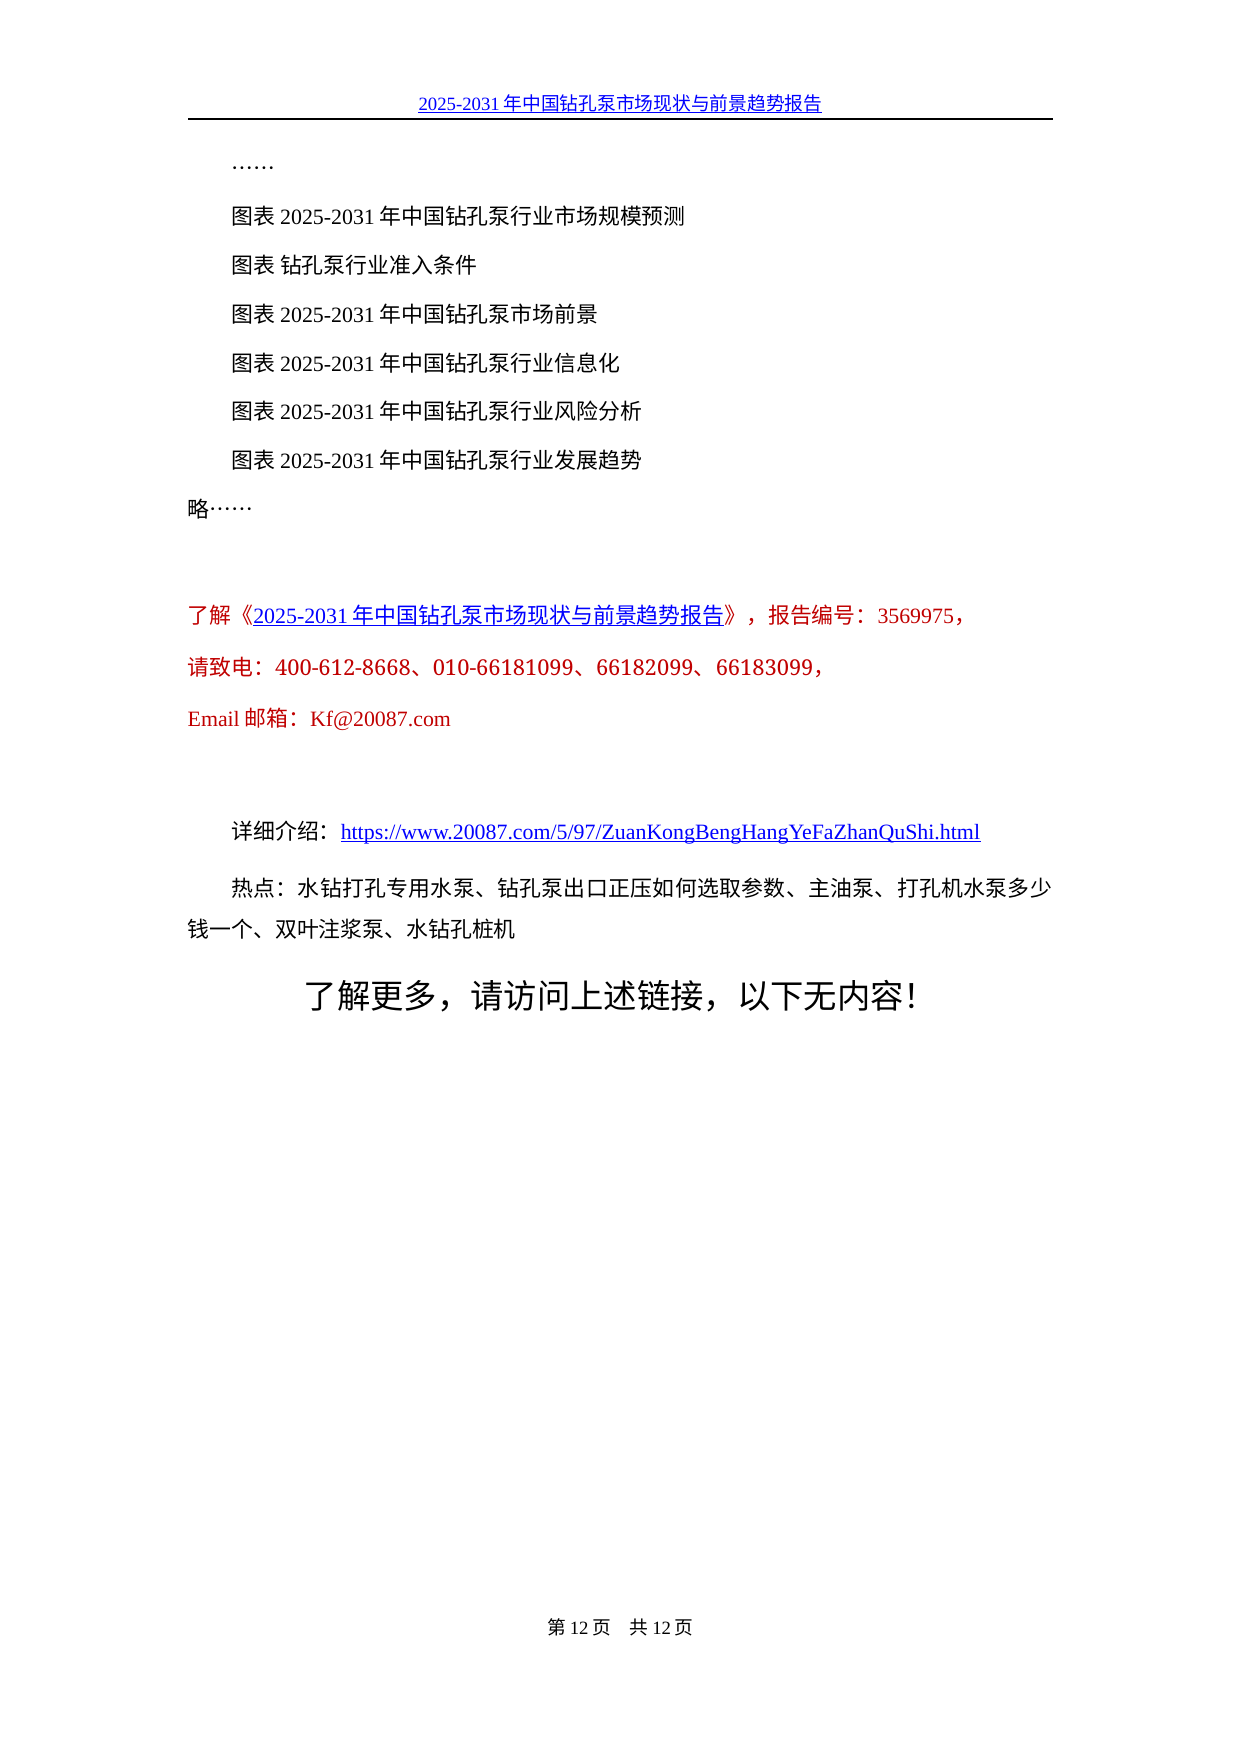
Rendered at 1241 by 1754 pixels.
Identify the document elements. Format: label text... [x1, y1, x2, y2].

text Email邮箱：Kf@20087.com [187, 701, 1053, 733]
text 详细介绍：https://www.20087.com/5/97/ZuanKongBengHangYeFaZhanQuShi.html [187, 814, 1053, 846]
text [187, 150, 1053, 524]
text 热点：水钻打孔专用水泵、钻孔泵出口正压如何选取参数、主油泵、打孔机水泵多少钱一个、双叶注浆泵、水钻孔桩机 [187, 871, 1053, 944]
text 了解《2025-2031年中国钻孔泵市场现状与前景趋势报告》，报告编号：3569975， [187, 598, 1053, 630]
text 请致电：400-612-8668、010-66181099、66182099、66183099， [187, 649, 1053, 682]
title 了解更多，请访问上述链接，以下无内容！ [187, 961, 1053, 1026]
